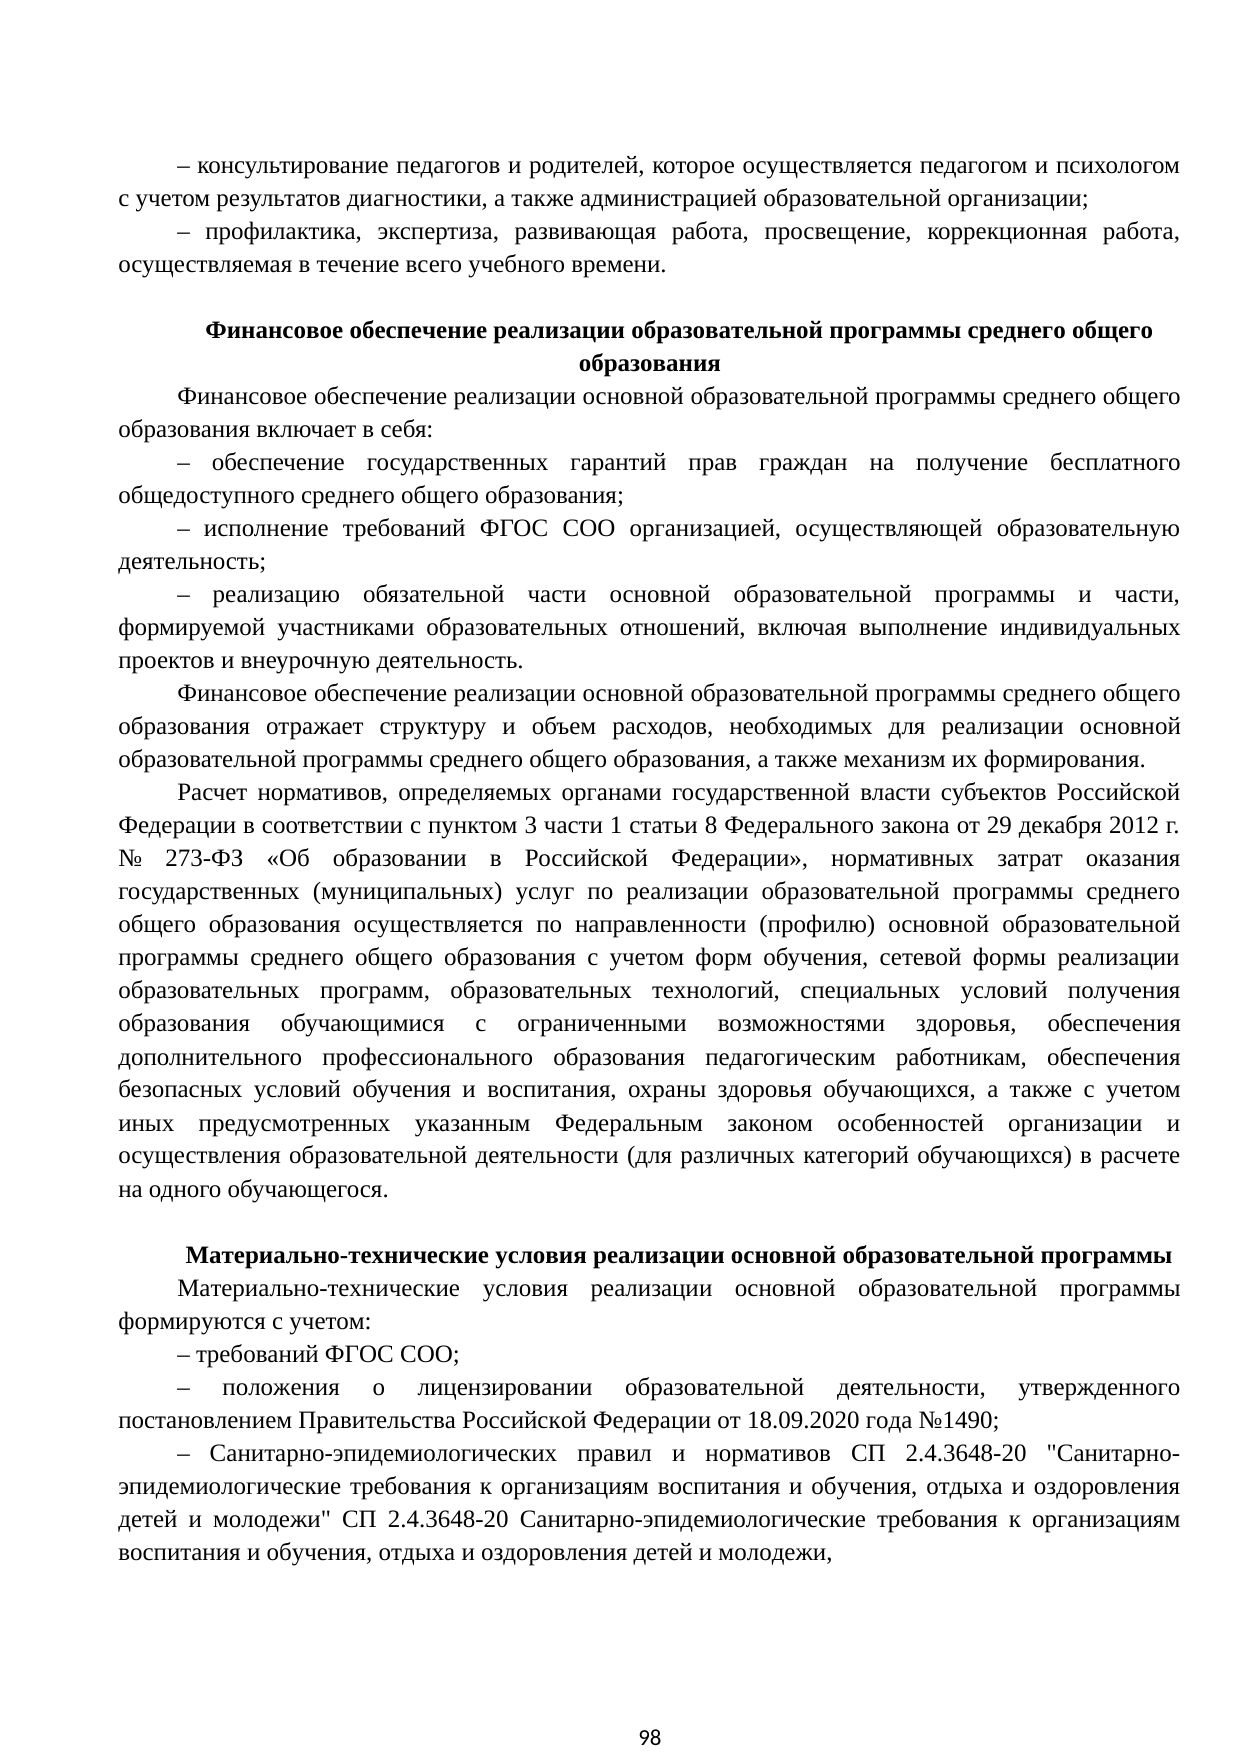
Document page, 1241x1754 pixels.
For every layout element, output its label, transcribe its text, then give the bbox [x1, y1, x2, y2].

text – реализацию обязательной части основной образовательной программы и части, формируемой участниками образовательных отношений, включая выполнение индивидуальных проектов и внеурочную деятельность. [118, 579, 1181, 674]
text – Санитарно-эпидемиологических правил и нормативов СП 2.4.3648-20 "Санитарно-эпидемиологические требования к организациям воспитания и обучения, отдыха и оздоровления детей и молодежи" СП 2.4.3648-20 Санитарно-эпидемиологические требования к организациям воспитания и обучения, отдыха и оздоровления детей и молодежи, [118, 1438, 1181, 1566]
text – положения о лицензировании образовательной деятельности, утвержденного постановлением Правительства Российской Федерации от 18.09.2020 года №1490; [118, 1372, 1181, 1433]
text Финансовое обеспечение реализации основной образовательной программы среднего общего образования включает в себя: [118, 381, 1181, 443]
text – профилактика, экспертиза, развивающая работа, просвещение, коррекционная работа, осуществляемая в течение всего учебного времени. [118, 216, 1181, 278]
text – консультирование педагогов и родителей, которое осуществляется педагогом и психологом с учетом результатов диагностики, а также администрацией образовательной организации; [118, 150, 1181, 212]
text – обеспечение государственных гарантий прав граждан на получение бесплатного общедоступного среднего общего образования; [118, 447, 1181, 509]
text – требований ФГОС СОО; [118, 1339, 1181, 1367]
text Финансовое обеспечение реализации образовательной программы среднего общего образования [118, 315, 1181, 377]
text – исполнение требований ФГОС СОО организацией, осуществляющей образовательную деятельность; [118, 513, 1181, 575]
text Расчет нормативов, определяемых органами государственной власти субъектов Российской Федерации в соответствии с пунктом 3 части 1 статьи 8 Федерального закона от 29 декабря 2012 г. № 273-ФЗ «Об образовании в Российской Федерации», нормативных затрат оказания государственных (муниципальных) услуг по реализации образовательной программы среднего общего образования осуществляется по направленности (профилю) основной образовательной программы среднего общего образования с учетом форм обучения, сетевой формы реализации образовательных программ, образовательных технологий, специальных условий получения образования обучающимися с ограниченными возможностями здоровья, обеспечения дополнительного профессионального образования педагогическим работникам, обеспечения безопасных условий обучения и воспитания, охраны здоровья обучающихся, а также с учетом иных предусмотренных указанным Федеральным законом особенностей организации и осуществления образовательной деятельности (для различных категорий обучающихся) в расчете на одного обучающегося. [118, 777, 1181, 1202]
text Финансовое обеспечение реализации основной образовательной программы среднего общего образования отражает структуру и объем расходов, необходимых для реализации основной образовательной программы среднего общего образования, а также механизм их формирования. [118, 678, 1181, 773]
text Материально-технические условия реализации основной образовательной программы [118, 1240, 1181, 1268]
text Материально-технические условия реализации основной образовательной программы формируются с учетом: [118, 1273, 1181, 1334]
